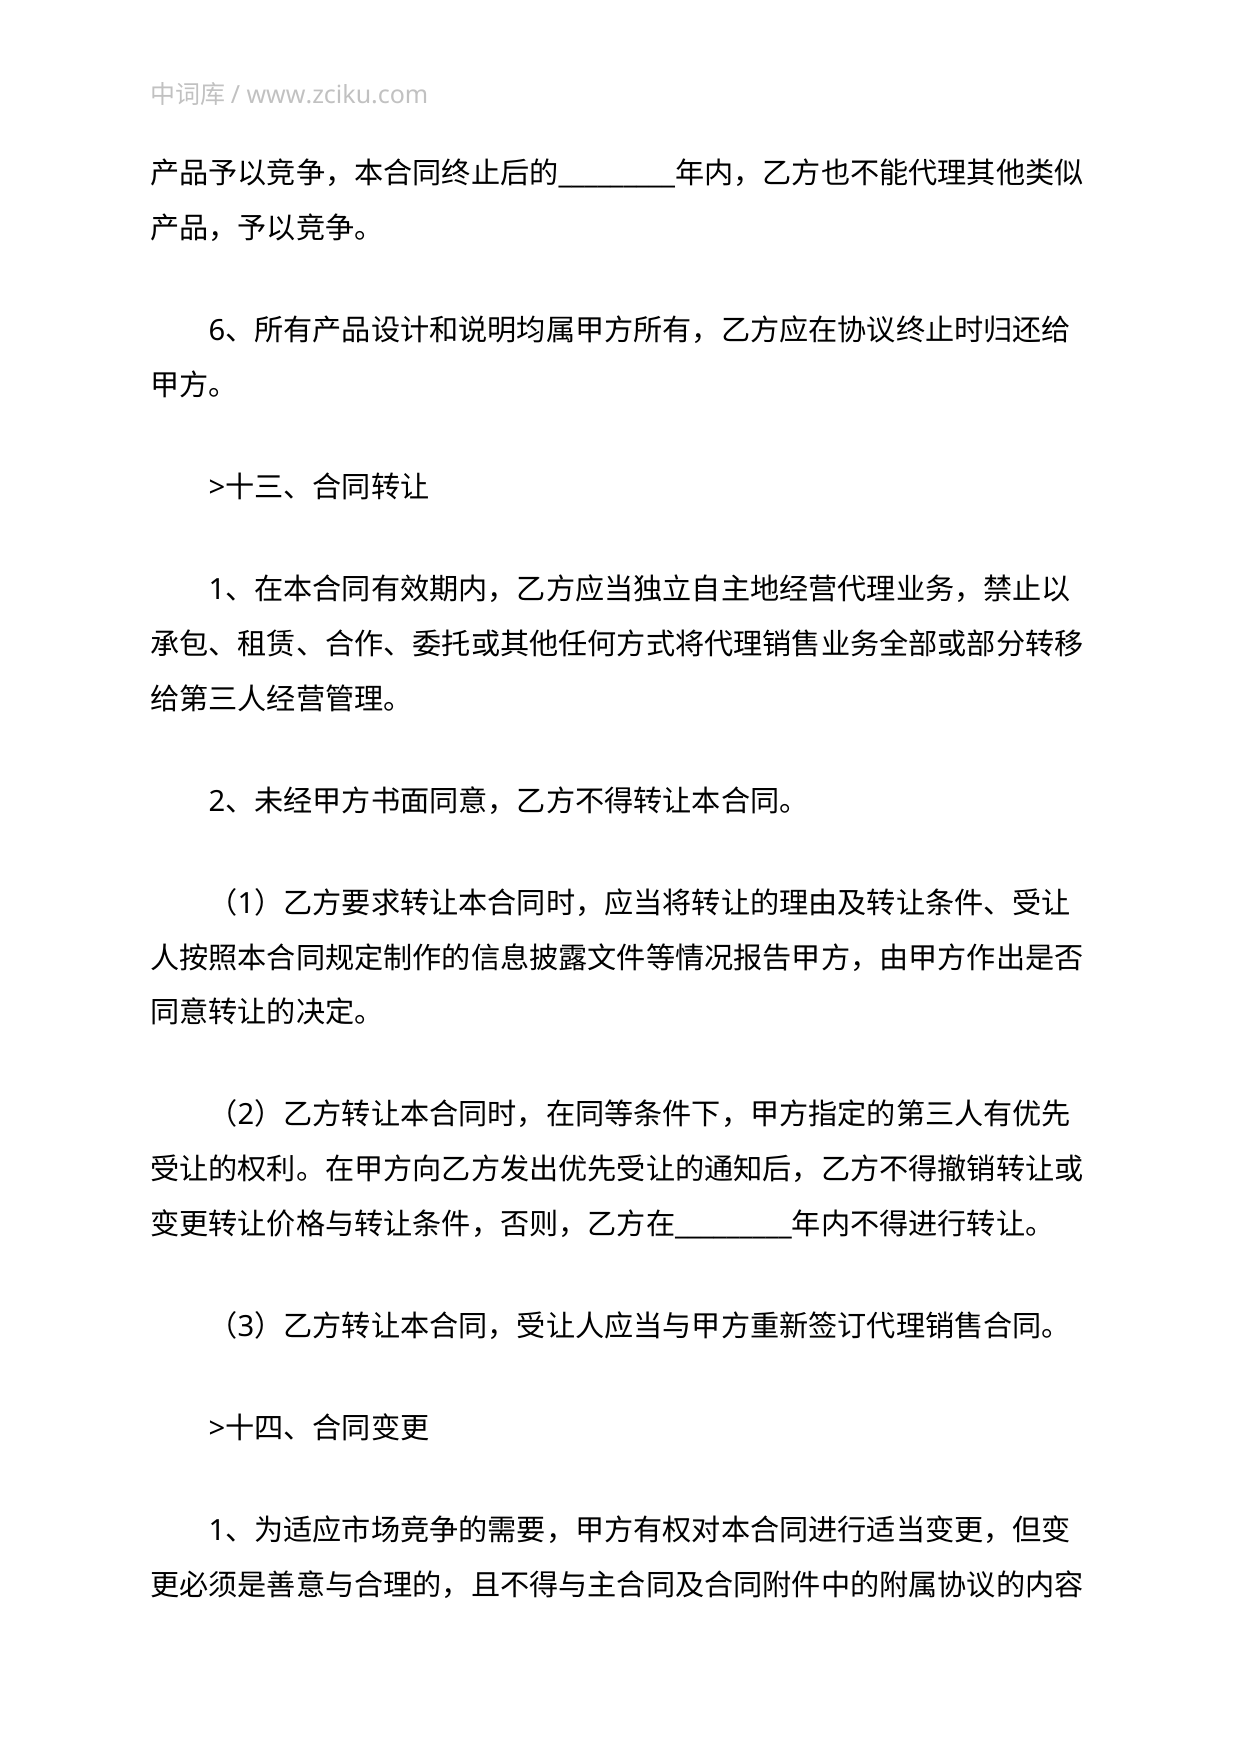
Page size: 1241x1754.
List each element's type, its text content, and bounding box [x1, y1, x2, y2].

text （2）乙方转让本合同时，在同等条件下，甲方指定的第三人有优先受让的权利。在甲方向乙方发出优先受让的通知后，乙方不得撤销转让或变更转让价格与转让条件，否则，乙方在_________年内不得进行转让。 [150, 1091, 1090, 1243]
text >十四、合同变更 [150, 1405, 1090, 1447]
text （3）乙方转让本合同，受让人应当与甲方重新签订代理销售合同。 [150, 1303, 1090, 1345]
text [150, 1507, 1090, 1604]
text >十三、合同转让 [150, 463, 1090, 506]
text 6、所有产品设计和说明均属甲方所有，乙方应在协议终止时归还给甲方。 [150, 307, 1090, 404]
text 2、未经甲方书面同意，乙方不得转让本合同。 [150, 777, 1090, 819]
text （1）乙方要求转让本合同时，应当将转让的理由及转让条件、受让人按照本合同规定制作的信息披露文件等情况报告甲方，由甲方作出是否同意转让的决定。 [150, 879, 1090, 1031]
text 1、在本合同有效期内，乙方应当独立自主地经营代理业务，禁止以承包、租赁、合作、委托或其他任何方式将代理销售业务全部或部分转移给第三人经营管理。 [150, 566, 1090, 718]
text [150, 150, 1090, 247]
